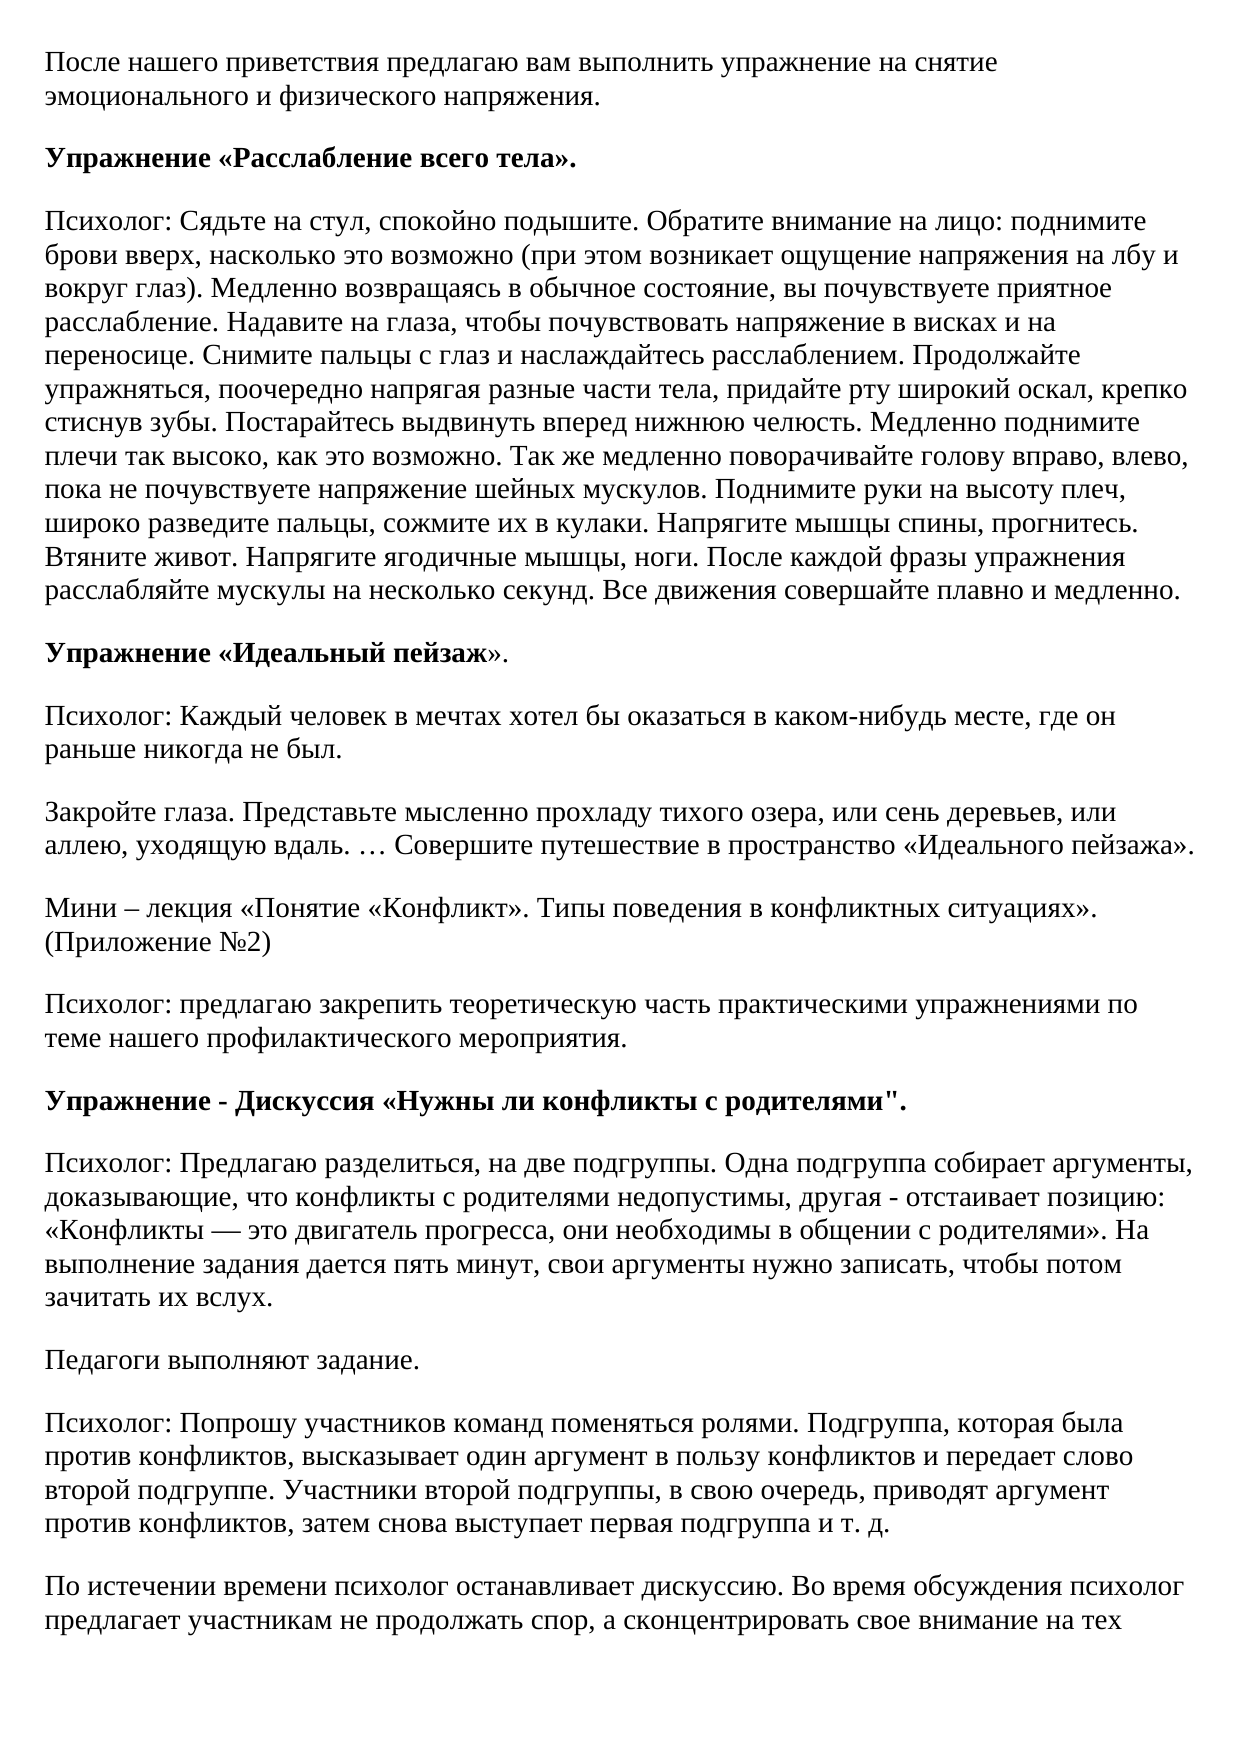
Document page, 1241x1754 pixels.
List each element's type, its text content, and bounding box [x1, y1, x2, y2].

text Психолог: предлагаю закрепить теоретическую часть практическими упражнениями по теме нашего профилактического мероприятия. [44, 986, 1196, 1053]
text Психолог: Предлагаю разделиться, на две подгруппы. Одна подгруппа собирает аргументы, доказывающие, что конфликты с родителями недопустимы, другая - отстаивает позицию: «Конфликты — это двигатель прогресса, они необходимы в общении с родителями». На выполнение задания дается пять минут, свои аргументы нужно записать, чтобы потом зачитать их вслух. [44, 1145, 1196, 1313]
text После нашего приветствия предлагаю вам выполнить упражнение на снятие эмоционального и физического напряжения. [44, 44, 1196, 111]
text Закройте глаза. Представьте мысленно прохладу тихого озера, или сень деревьев, или аллею, уходящую вдаль. … Совершите путешествие в пространство «Идеального пейзажа». [44, 794, 1196, 861]
text Упражнение - Дискуссия «Нужны ли конфликты с родителями". [44, 1083, 1196, 1116]
text Педагоги выполняют задание. [44, 1342, 1196, 1376]
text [44, 1568, 1196, 1635]
text Упражнение «Идеальный пейзаж». [44, 635, 1196, 668]
text Психолог: Попрошу участников команд поменяться ролями. Подгруппа, которая была против конфликтов, высказывает один аргумент в пользу конфликтов и передает слово второй подгруппе. Участники второй подгруппы, в свою очередь, приводят аргумент против конфликтов, затем снова выступает первая подгруппа и т. д. [44, 1405, 1196, 1539]
text Мини – лекция «Понятие «Конфликт». Типы поведения в конфликтных ситуациях». (Приложение №2) [44, 890, 1196, 957]
text Упражнение «Расслабление всего тела». [44, 141, 1196, 174]
text Психолог: Сядьте на стул, спокойно подышите. Обратите внимание на лицо: поднимите брови вверх, насколько это возможно (при этом возникает ощущение напряжения на лбу и вокруг глаз). Медленно возвращаясь в обычное состояние, вы почувствуете приятное расслабление. Надавите на глаза, чтобы почувствовать напряжение в висках и на переносице. Снимите пальцы с глаз и наслаждайтесь расслаблением. Продолжайте упражняться, поочередно напрягая разные части тела, придайте рту широкий оскал, крепко стиснув зубы. Постарайтесь выдвинуть вперед нижнюю челюсть. Медленно поднимите плечи так высоко, как это возможно. Так же медленно поворачивайте голову вправо, влево, пока не почувствуете напряжение шейных мускулов. Поднимите руки на высоту плеч, широко разведите пальцы, сожмите их в кулаки. Напрягите мышцы спины, прогнитесь. Втяните живот. Напрягите ягодичные мышцы, ноги. После каждой фразы упражнения расслабляйте мускулы на несколько секунд. Все движения совершайте плавно и медленно. [44, 203, 1196, 606]
text Психолог: Каждый человек в мечтах хотел бы оказаться в каком-нибудь месте, где он раньше никогда не был. [44, 698, 1196, 765]
